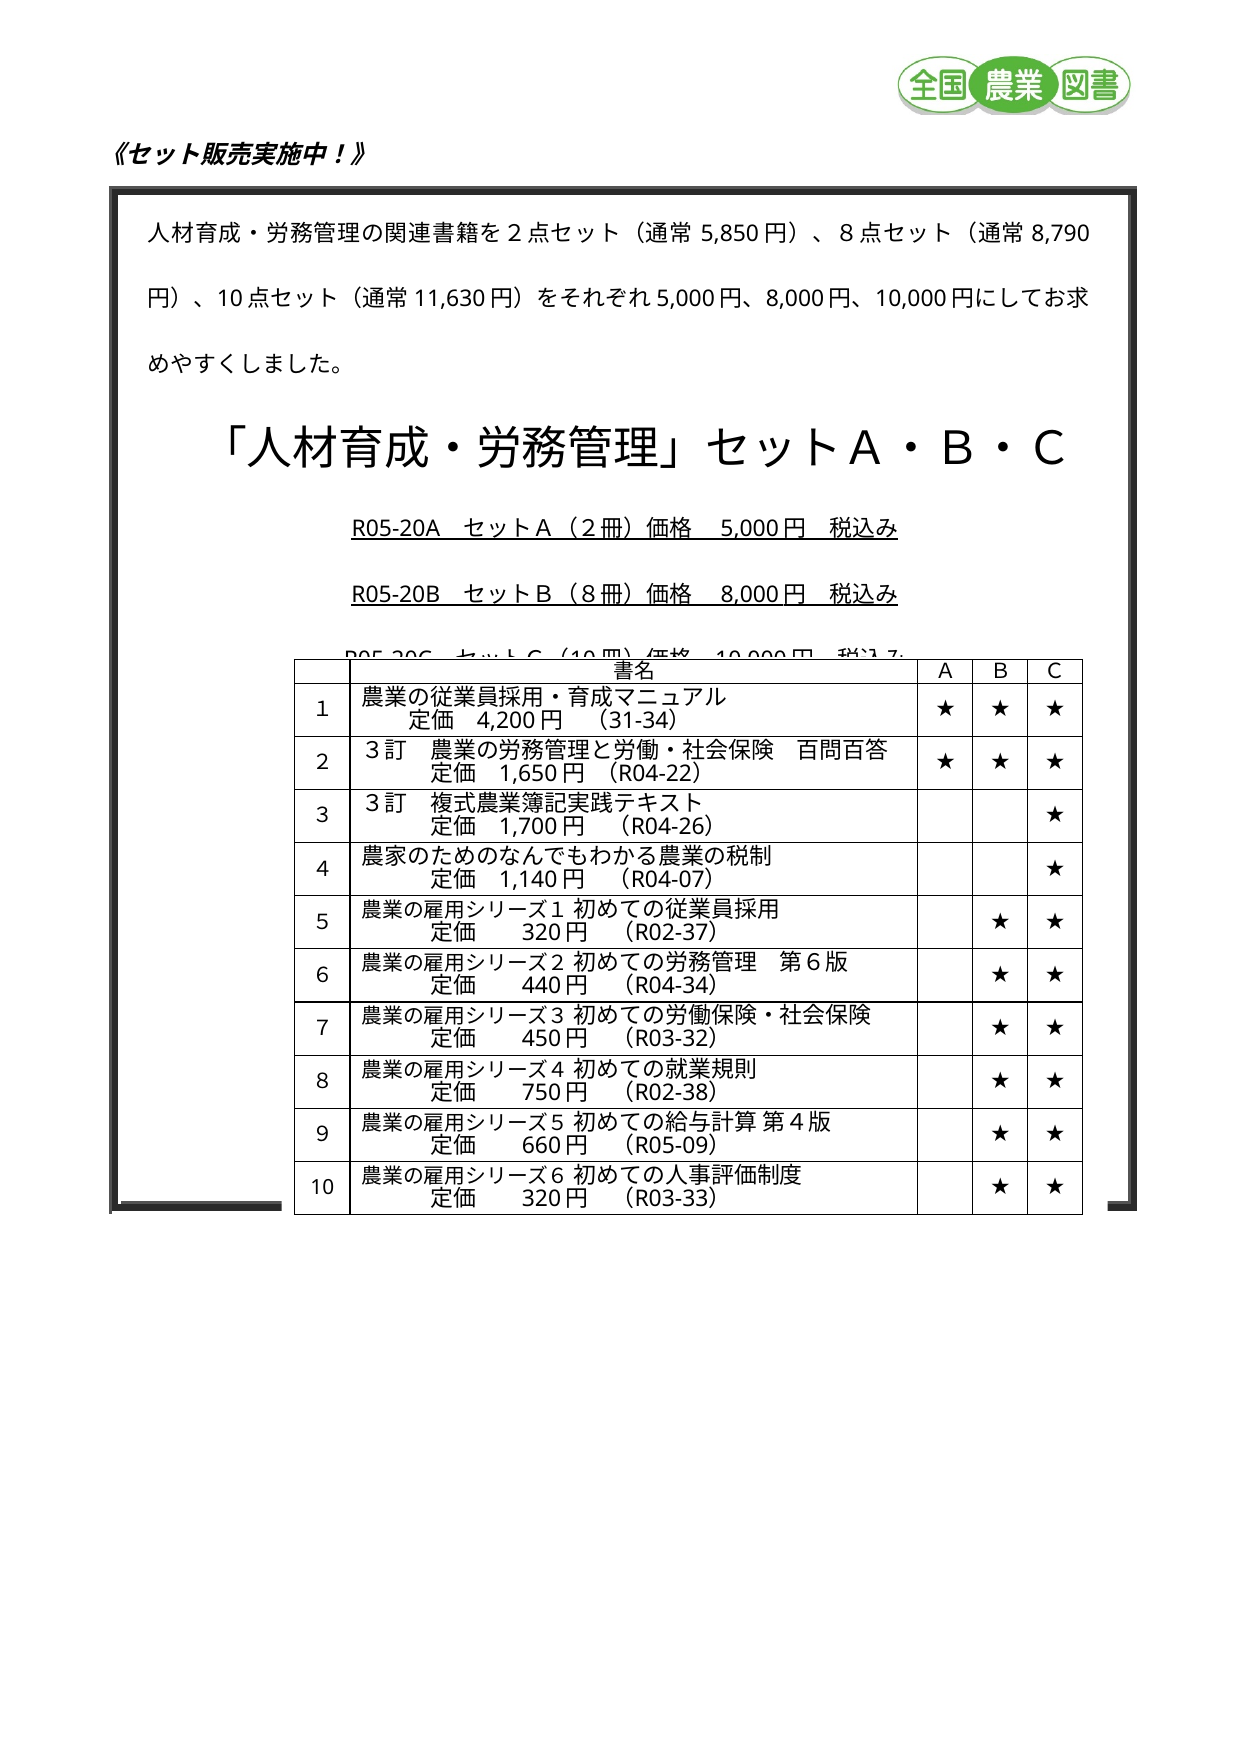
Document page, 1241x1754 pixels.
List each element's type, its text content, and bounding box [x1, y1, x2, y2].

picture [881, 54, 1144, 115]
text 《セット販売実施中！》 [100, 120, 1140, 186]
table_header 人材育成・労務管理の関連書籍を２点セット（通常5,850円）、８点セット（通常8,790円）、10点セット（通常11,630円）をそれぞれ5,000円、8,000円、10,000円にしてお求めやすくしました。 「人材育成・労務管理」セットＡ・Ｂ・Ｃ R05-20A セットＡ（２冊）価格 5,000円 税込み R05-20B セットＢ（８冊）価格 8,000円 税込み R05-20C セットＣ（10冊）価格 10,000円 税込み [121, 199, 1128, 1201]
